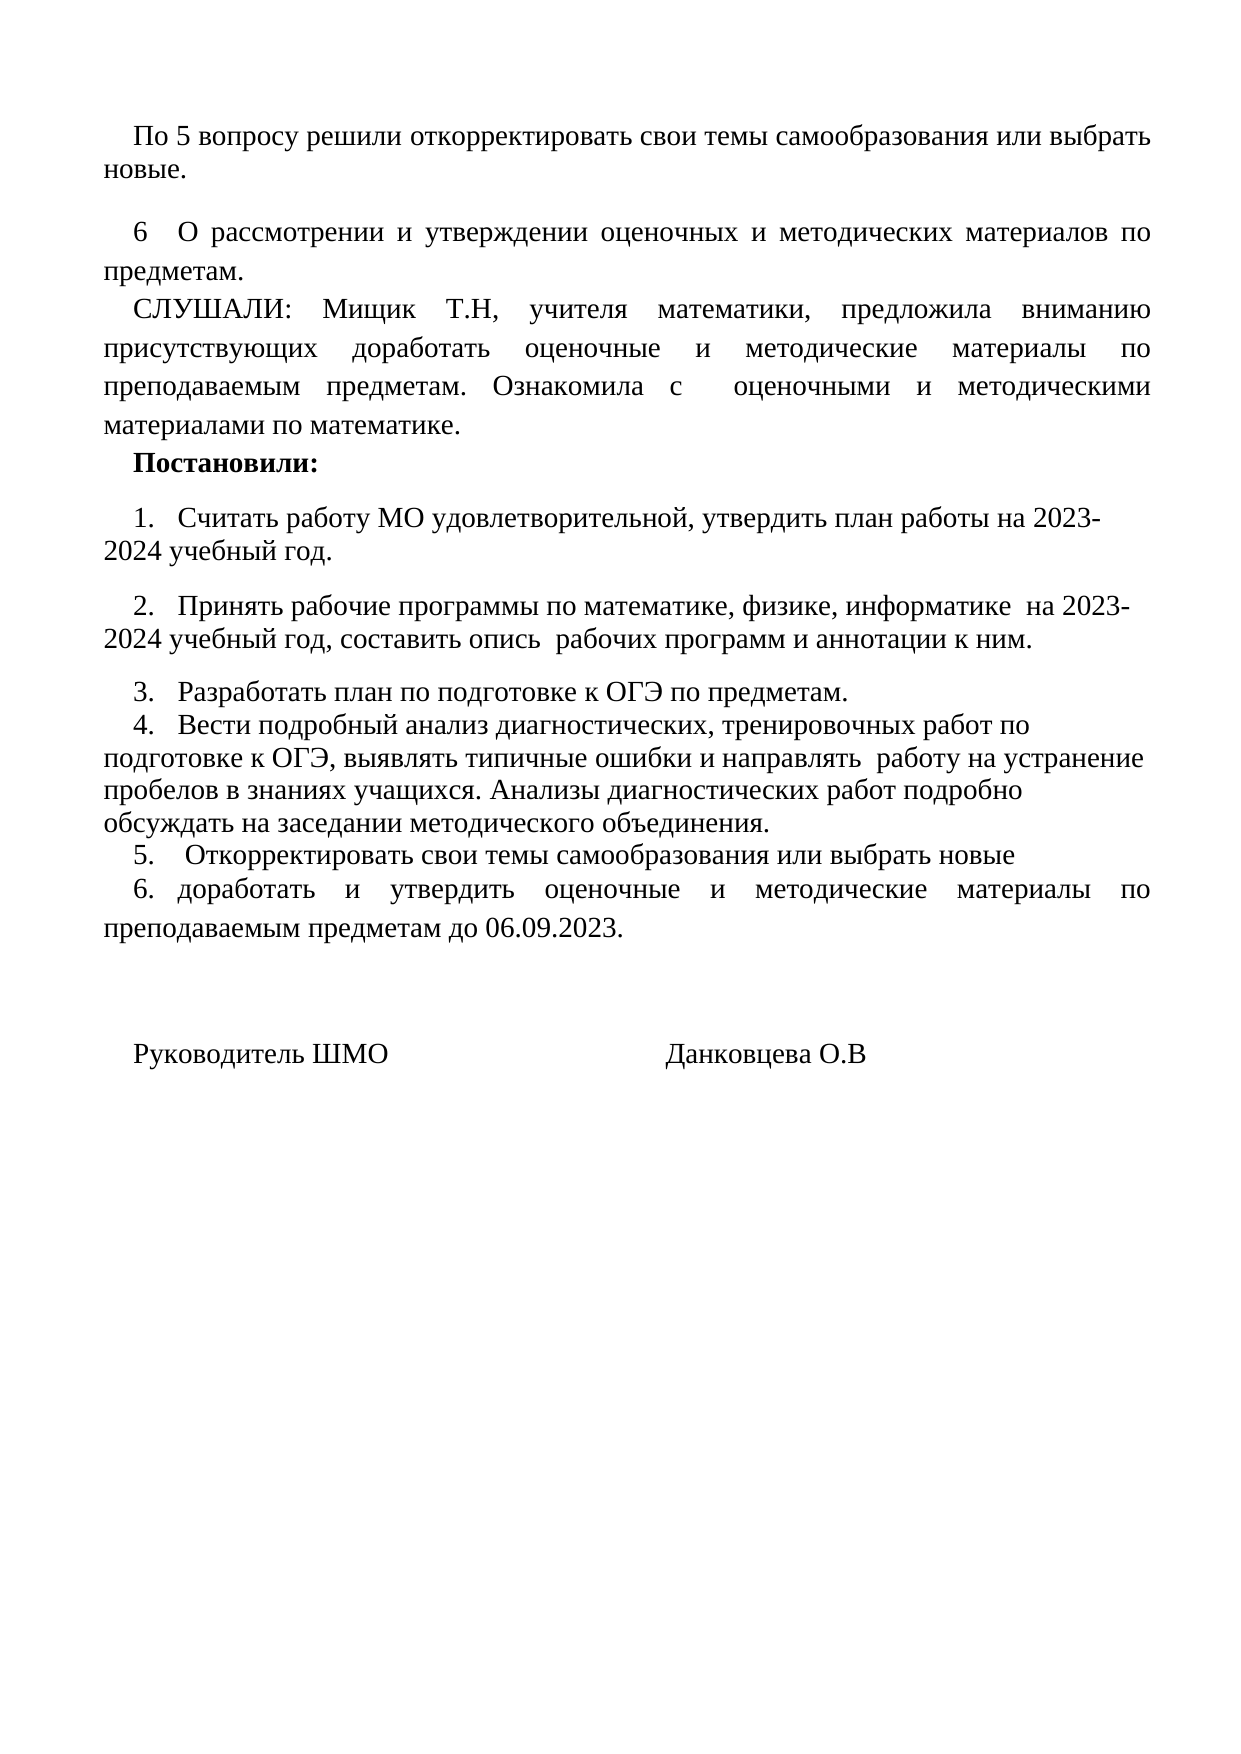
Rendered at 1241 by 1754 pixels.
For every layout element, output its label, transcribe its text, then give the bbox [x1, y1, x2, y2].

list Вести подробный анализ диагностических, тренировочных работ по подготовке к ОГЭ, выявлять типичные ошибки и направлять работу на устранение пробелов в знаниях учащихся. Анализы диагностических работ подробно обсуждать на заседании методического объединения. [103, 708, 1149, 839]
text По 5 вопросу решили откорректировать свои темы самообразования или выбрать новые. [103, 118, 1152, 185]
list доработать и утвердить оценочные и методические материалы по преподаваемым предметам до 06.09.2023. [103, 871, 1152, 943]
text Постановили: [103, 446, 1152, 479]
list Разработать план по подготовке к ОГЭ по предметам. [103, 676, 1149, 708]
list О рассмотрении и утверждении оценочных и методических материалов по предметам. [103, 214, 1152, 286]
text СЛУШАЛИ: Мищик Т.Н, учителя математики, предложила вниманию присутствующих доработать оценочные и методические материалы по преподаваемым предметам. Ознакомила с оценочными и методическими материалами по математике. [103, 291, 1152, 441]
list Принять рабочие программы по математике, физике, информатике на 2023-2024 учебный год, составить опись рабочих программ и аннотации к ним. [103, 588, 1152, 655]
list Откорректировать свои темы самообразования или выбрать новые [103, 839, 1149, 871]
text Руководитель ШМО Данковцева О.В [103, 1036, 1152, 1070]
list Считать работу МО удовлетворительной, утвердить план работы на 2023-2024 учебный год. [103, 500, 1152, 567]
